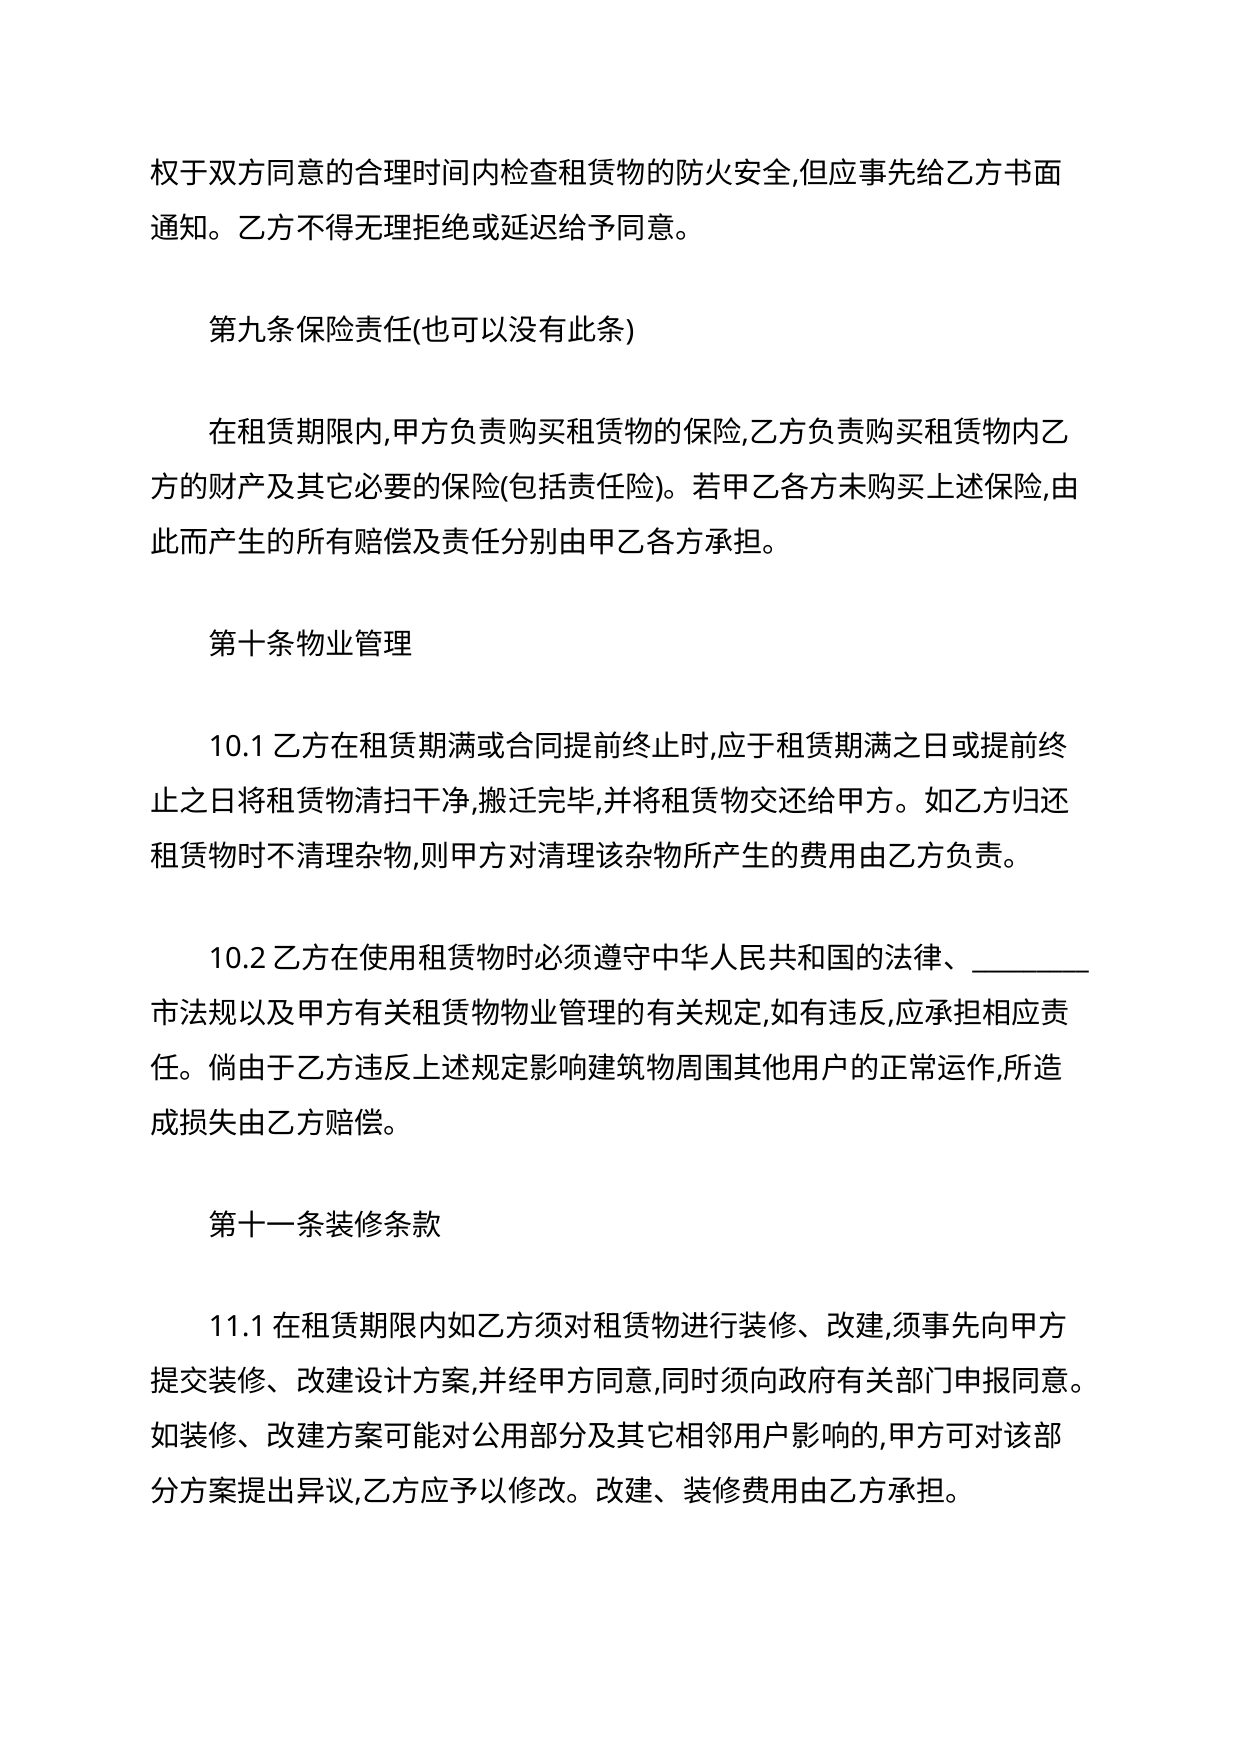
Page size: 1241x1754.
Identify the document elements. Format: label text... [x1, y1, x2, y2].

text 10.2乙方在使用租赁物时必须遵守中华人民共和国的法律、_________市法规以及甲方有关租赁物物业管理的有关规定,如有违反,应承担相应责任。倘由于乙方违反上述规定影响建筑物周围其他用户的正常运作,所造成损失由乙方赔偿。 [150, 934, 1090, 1142]
text 第九条保险责任(也可以没有此条) [150, 307, 1090, 349]
text 在租赁期限内,甲方负责购买租赁物的保险,乙方负责购买租赁物内乙方的财产及其它必要的保险(包括责任险)。若甲乙各方未购买上述保险,由此而产生的所有赔偿及责任分别由甲乙各方承担。 [150, 409, 1090, 561]
text 第十条物业管理 [150, 621, 1090, 663]
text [150, 150, 1090, 247]
text 10.1乙方在租赁期满或合同提前终止时,应于租赁期满之日或提前终止之日将租赁物清扫干净,搬迁完毕,并将租赁物交还给甲方。如乙方归还租赁物时不清理杂物,则甲方对清理该杂物所产生的费用由乙方负责。 [150, 722, 1090, 875]
text 11.1在租赁期限内如乙方须对租赁物进行装修、改建,须事先向甲方提交装修、改建设计方案,并经甲方同意,同时须向政府有关部门申报同意。如装修、改建方案可能对公用部分及其它相邻用户影响的,甲方可对该部分方案提出异议,乙方应予以修改。改建、装修费用由乙方承担。 [150, 1303, 1090, 1510]
text 第十一条装修条款 [150, 1201, 1090, 1243]
